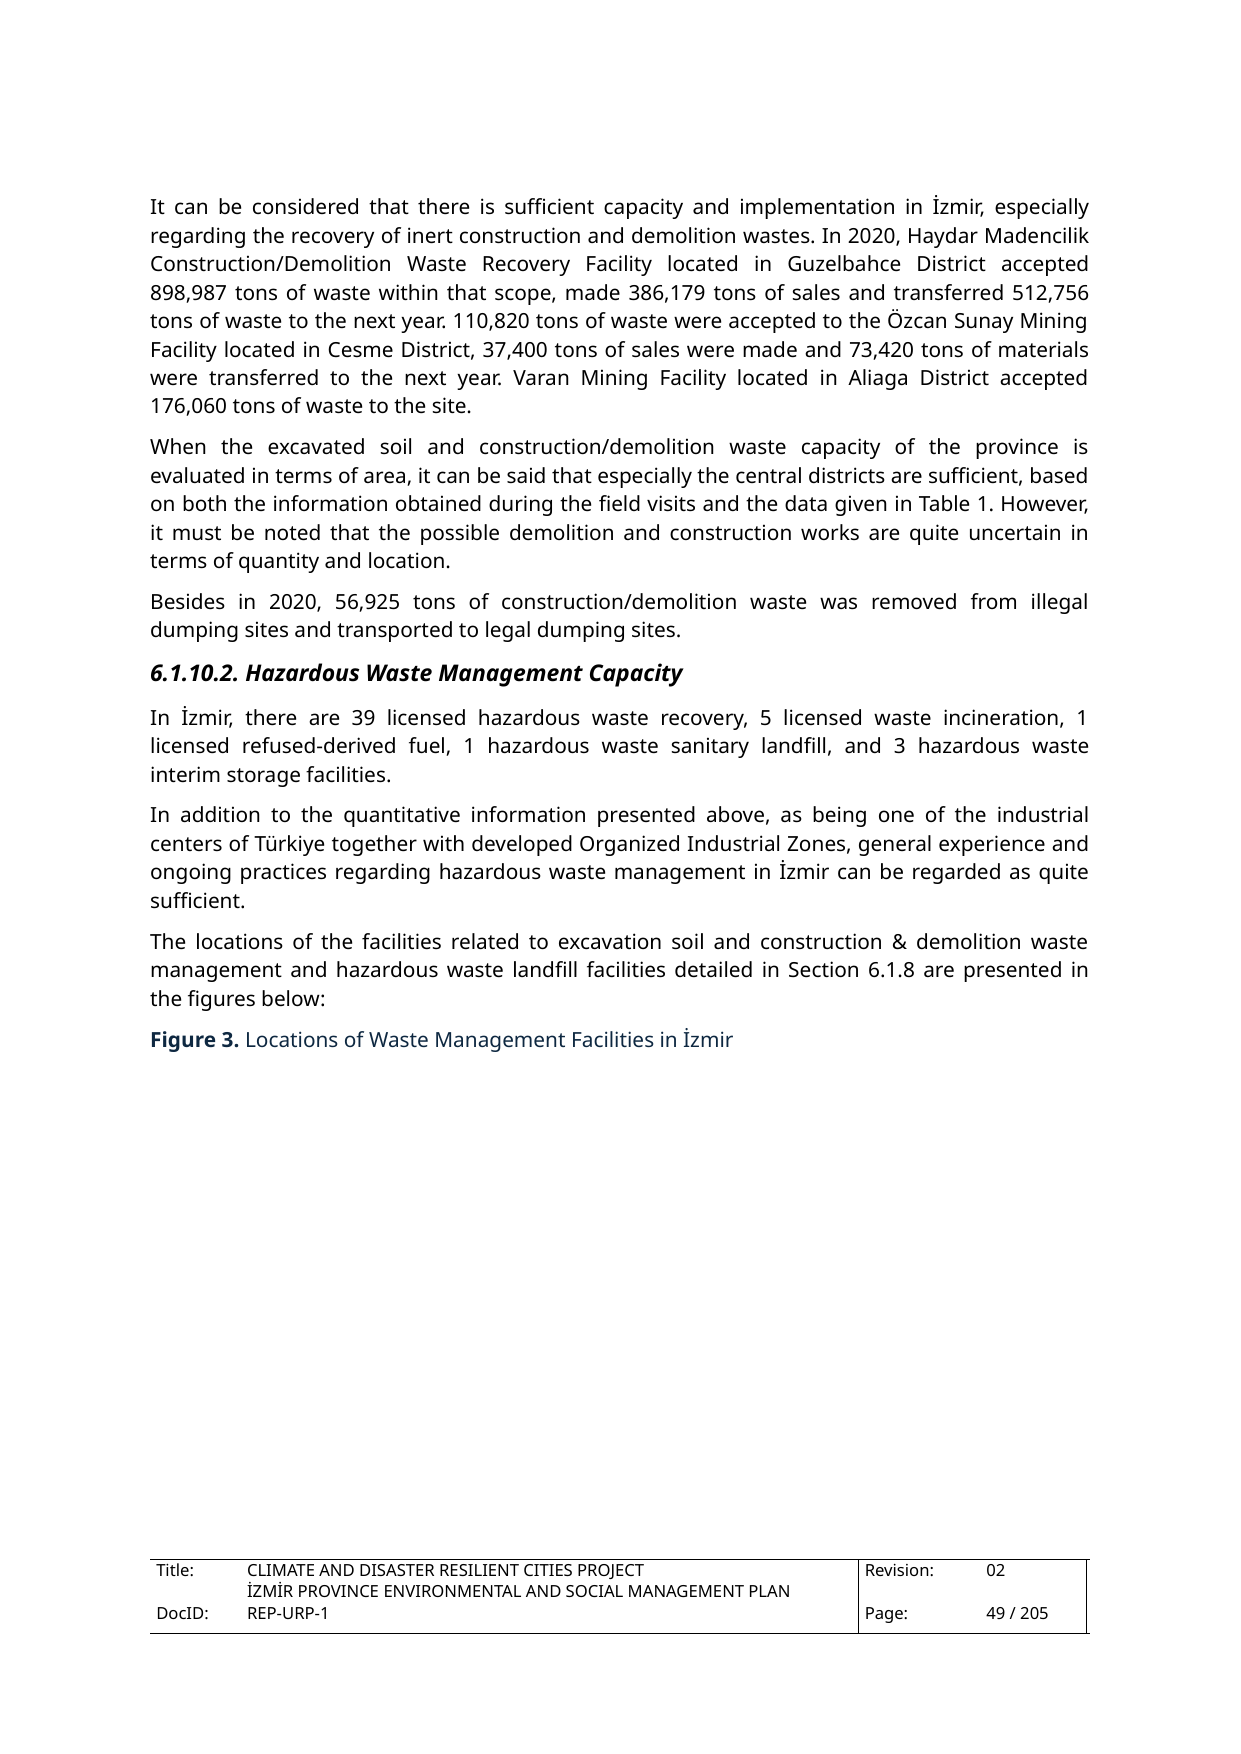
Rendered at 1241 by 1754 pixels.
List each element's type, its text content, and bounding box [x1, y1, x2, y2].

text When the excavated soil and construction/demolition waste capacity of the province is evaluated in terms of area, it can be said that especially the central districts are sufficient, based on both the information obtained during the field visits and the data given in Table 1. However, it must be noted that the possible demolition and construction works are quite uncertain in terms of quantity and location. [150, 432, 1090, 575]
text It can be considered that there is sufficient capacity and implementation in İzmir, especially regarding the recovery of inert construction and demolition wastes. In 2020, Haydar Madencilik Construction/Demolition Waste Recovery Facility located in Guzelbahce District accepted 898,987 tons of waste within that scope, made 386,179 tons of sales and transferred 512,756 tons of waste to the next year. 110,820 tons of waste were accepted to the Özcan Sunay Mining Facility located in Cesme District, 37,400 tons of sales were made and 73,420 tons of materials were transferred to the next year. Varan Mining Facility located in Aliaga District accepted 176,060 tons of waste to the site. [150, 192, 1090, 420]
text Figure 3. Locations of Waste Management Facilities in İzmir [150, 1025, 1090, 1053]
subtitle 6.1.10.2. Hazardous Waste Management Capacity [150, 657, 1090, 688]
text In addition to the quantitative information presented above, as being one of the industrial centers of Türkiye together with developed Organized Industrial Zones, general experience and ongoing practices regarding hazardous waste management in İzmir can be regarded as quite sufficient. [150, 801, 1090, 914]
text Besides in 2020, 56,925 tons of construction/demolition waste was removed from illegal dumping sites and transported to legal dumping sites. [150, 587, 1090, 644]
text In İzmir, there are 39 licensed hazardous waste recovery, 5 licensed waste incineration, 1 licensed refused-derived fuel, 1 hazardous waste sanitary landfill, and 3 hazardous waste interim storage facilities. [150, 703, 1090, 788]
text The locations of the facilities related to excavation soil and construction & demolition waste management and hazardous waste landfill facilities detailed in Section 6.1.8 are presented in the figures below: [150, 927, 1090, 1012]
